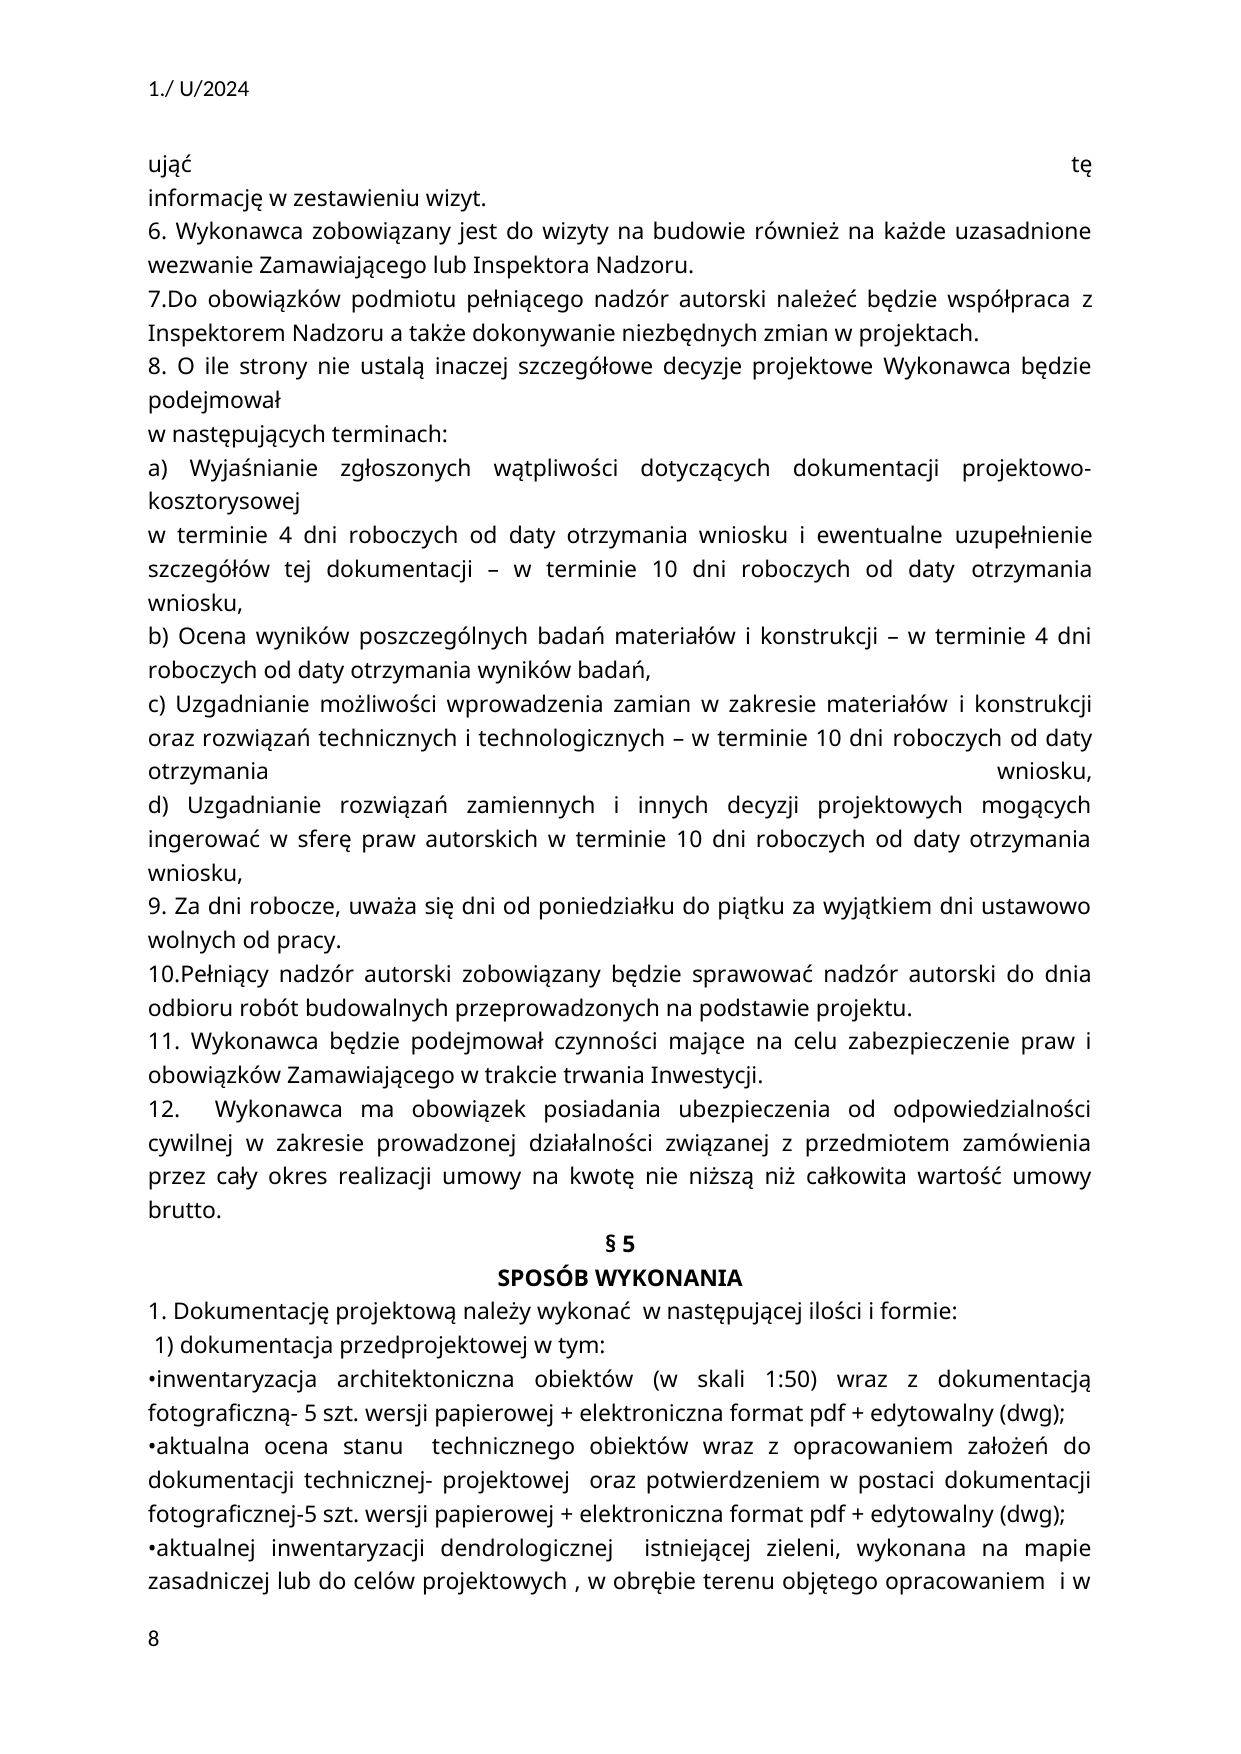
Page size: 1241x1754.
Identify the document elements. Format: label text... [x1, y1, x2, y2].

text SPOSÓB WYKONANIA [148, 1261, 1092, 1293]
text 1) dokumentacja przedprojektowej w tym: [148, 1329, 1092, 1360]
text 11. Wykonawca będzie podejmował czynności mające na celu zabezpieczenie praw i obowiązków Zamawiającego w trakcie trwania Inwestycji. [148, 1025, 1092, 1090]
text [148, 148, 1092, 213]
text 10.Pełniący nadzór autorski zobowiązany będzie sprawować nadzór autorski do dnia odbioru robót budowalnych przeprowadzonych na podstawie projektu. [148, 958, 1092, 1023]
text 7.Do obowiązków podmiotu pełniącego nadzór autorski należeć będzie współpraca z Inspektorem Nadzoru a także dokonywanie niezbędnych zmian w projektach. [148, 283, 1092, 348]
text 6. Wykonawca zobowiązany jest do wizyty na budowie również na każde uzasadnione wezwanie Zamawiającego lub Inspektora Nadzoru. [148, 215, 1092, 280]
text c) Uzgadnianie możliwości wprowadzenia zamian w zakresie materiałów i konstrukcji oraz rozwiązań technicznych i technologicznych – w terminie 10 dni roboczych od daty otrzymania wniosku, d) Uzgadnianie rozwiązań zamiennych i innych decyzji projektowych mogących ingerować w sferę praw autorskich w terminie 10 dni roboczych od daty otrzymania wniosku, [148, 688, 1092, 888]
text 8. O ile strony nie ustalą inaczej szczegółowe decyzje projektowe Wykonawca będzie podejmował w następujących terminach: [148, 350, 1092, 449]
text § 5 [148, 1228, 1092, 1259]
text 12. Wykonawca ma obowiązek posiadania ubezpieczenia od odpowiedzialności cywilnej w zakresie prowadzonej działalności związanej z przedmiotem zamówienia przez cały okres realizacji umowy na kwotę nie niższą niż całkowita wartość umowy brutto. [148, 1093, 1092, 1225]
text 1. Dokumentację projektową należy wykonać w następującej ilości i formie: [148, 1295, 1092, 1326]
text •aktualna ocena stanu technicznego obiektów wraz z opracowaniem założeń do dokumentacji technicznej- projektowej oraz potwierdzeniem w postaci dokumentacji fotograficznej-5 szt. wersji papierowej + elektroniczna format pdf + edytowalny (dwg); [148, 1430, 1092, 1529]
text 9. Za dni robocze, uważa się dni od poniedziałku do piątku za wyjątkiem dni ustawowo wolnych od pracy. [148, 890, 1092, 955]
text b) Ocena wyników poszczególnych badań materiałów i konstrukcji – w terminie 4 dni roboczych od daty otrzymania wyników badań, [148, 620, 1092, 685]
text •inwentaryzacja architektoniczna obiektów (w skali 1:50) wraz z dokumentacją fotograficzną- 5 szt. wersji papierowej + elektroniczna format pdf + edytowalny (dwg); [148, 1363, 1092, 1428]
text a) Wyjaśnianie zgłoszonych wątpliwości dotyczących dokumentacji projektowo- kosztorysowej w terminie 4 dni roboczych od daty otrzymania wniosku i ewentualne uzupełnienie szczegółów tej dokumentacji – w terminie 10 dni roboczych od daty otrzymania wniosku, [148, 451, 1092, 618]
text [148, 1531, 1092, 1596]
